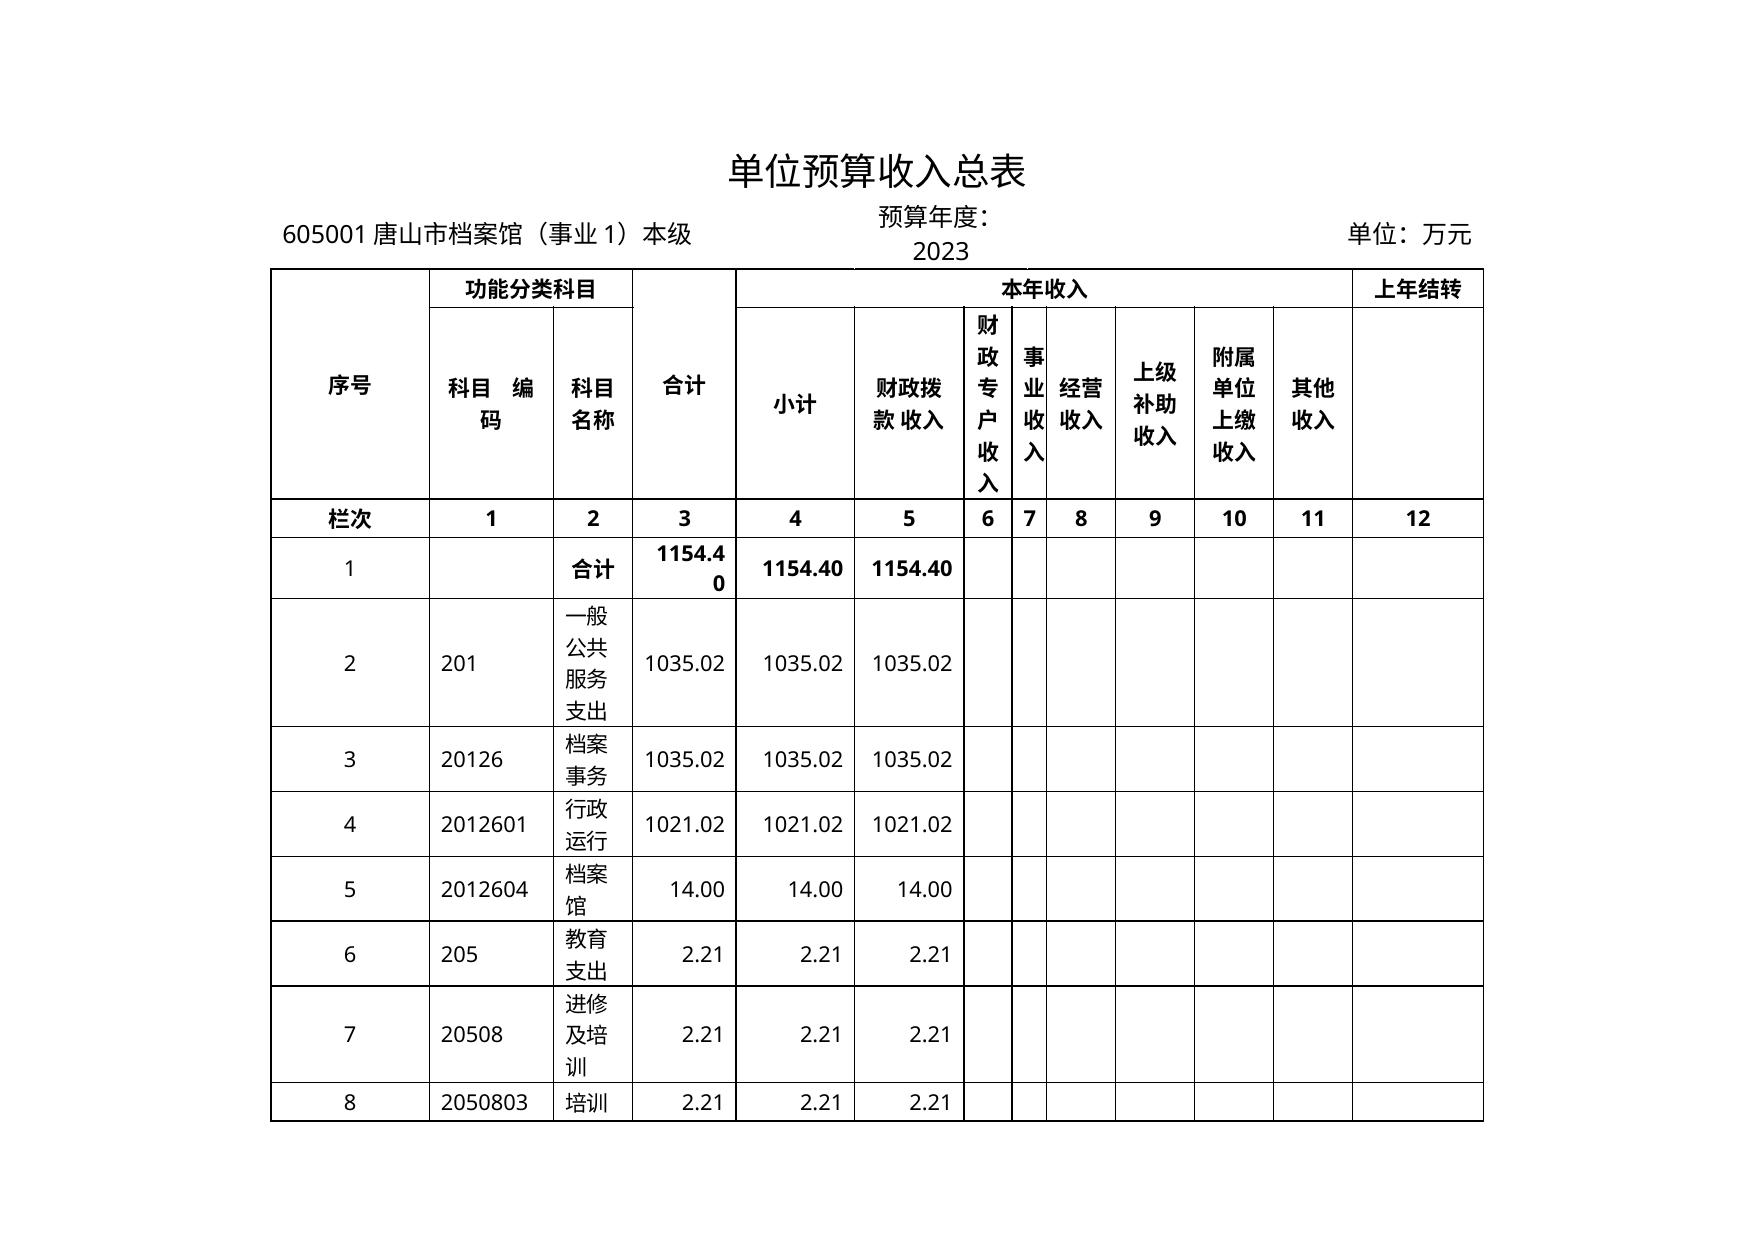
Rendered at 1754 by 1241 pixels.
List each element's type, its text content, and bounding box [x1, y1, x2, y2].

table_cell [1195, 922, 1273, 985]
table_cell 6 [272, 922, 429, 985]
table_cell 上年结转 [1353, 270, 1483, 306]
table_cell 功能分类科目 [430, 270, 632, 306]
table_cell [965, 727, 1011, 791]
table_cell 4 [272, 792, 429, 856]
table_cell [1353, 1083, 1483, 1120]
table_cell 20126 [430, 727, 553, 791]
table_cell [1047, 538, 1115, 597]
table_cell 7 [272, 987, 429, 1082]
table_cell [1047, 792, 1115, 856]
table_cell 合计 [633, 270, 735, 498]
table_cell 2.21 [737, 987, 854, 1082]
table_cell 3 [272, 727, 429, 791]
table_cell [1013, 727, 1046, 791]
table_cell 经营收入 [1047, 308, 1115, 498]
table_cell [1116, 922, 1194, 985]
table_cell 科目 编码 [430, 308, 553, 498]
table_cell [1013, 987, 1046, 1082]
table_cell 档案馆 [554, 857, 632, 920]
table_cell [1116, 599, 1194, 726]
table_cell [1195, 857, 1273, 920]
table_cell 20508 [430, 987, 553, 1082]
table_cell [1013, 792, 1046, 856]
table_cell 201 [430, 599, 553, 726]
table_cell 1154.40 [855, 538, 963, 597]
table_cell [430, 538, 553, 597]
table_cell 序号 [272, 270, 429, 498]
table_cell 6 [965, 500, 1011, 536]
table_cell 档案事务 [554, 727, 632, 791]
table_cell [1195, 792, 1273, 856]
table_cell 合计 [554, 538, 632, 597]
table_cell [1353, 538, 1483, 597]
table_cell 1035.02 [633, 727, 735, 791]
table_cell 2012604 [430, 857, 553, 920]
table_cell [1195, 987, 1273, 1082]
table_cell [1274, 792, 1352, 856]
table_cell 7 [1013, 500, 1046, 536]
table_cell 1154.40 [633, 538, 735, 597]
table_cell 上级补助收入 [1116, 308, 1194, 498]
table_cell 一般公共服务支出 [554, 599, 632, 726]
table_cell 1 [272, 538, 429, 597]
table_cell [965, 922, 1011, 985]
table_cell [1195, 727, 1273, 791]
table_cell [965, 538, 1011, 597]
table_cell 2050803 [430, 1083, 553, 1120]
table_cell 事业收入 [1013, 308, 1046, 498]
table_header 单位：万元 [1028, 198, 1483, 268]
table_cell 小计 [737, 308, 854, 498]
table_cell [1047, 922, 1115, 985]
table_cell 1035.02 [855, 599, 963, 726]
table_cell [1195, 599, 1273, 726]
table_cell 5 [855, 500, 963, 536]
table_cell [1274, 727, 1352, 791]
table_cell 1021.02 [633, 792, 735, 856]
table_cell [1353, 792, 1483, 856]
table_cell 行政运行 [554, 792, 632, 856]
table_cell [1013, 857, 1046, 920]
table_cell 11 [1274, 500, 1352, 536]
table_cell 2.21 [855, 1083, 963, 1120]
table_cell [1195, 1083, 1273, 1120]
table_cell 9 [1116, 500, 1194, 536]
table_cell 2.21 [737, 922, 854, 985]
table_cell 2.21 [737, 1083, 854, 1120]
table_cell [965, 792, 1011, 856]
table_cell 2 [272, 599, 429, 726]
table_header 605001唐山市档案馆（事业1）本级 [272, 198, 854, 268]
table_cell [1353, 308, 1483, 498]
table_cell [1353, 987, 1483, 1082]
table_cell [1116, 1083, 1194, 1120]
table_cell 2.21 [855, 987, 963, 1082]
table_cell 财政拨款 收入 [855, 308, 963, 498]
table_cell [1047, 599, 1115, 726]
table_cell 12 [1353, 500, 1483, 536]
table_cell 2 [554, 500, 632, 536]
table_cell 1021.02 [737, 792, 854, 856]
table_cell 3 [633, 500, 735, 536]
table_cell 1 [430, 500, 553, 536]
table_cell [1116, 857, 1194, 920]
table_cell [1274, 538, 1352, 597]
table_cell 2.21 [633, 1083, 735, 1120]
table_cell 附属单位上缴收入 [1195, 308, 1273, 498]
table_cell [1013, 538, 1046, 597]
table_cell [965, 599, 1011, 726]
table_cell [1013, 922, 1046, 985]
table_cell [1353, 857, 1483, 920]
table_cell 14.00 [737, 857, 854, 920]
table_cell [1353, 727, 1483, 791]
table_cell [1013, 599, 1046, 726]
table_cell [1116, 727, 1194, 791]
text 单位预算收入总表 [106, 142, 1648, 196]
table_cell [1353, 599, 1483, 726]
table_cell 栏次 [272, 500, 429, 536]
table_cell [1274, 857, 1352, 920]
table_cell [1274, 987, 1352, 1082]
table_cell 本年收入 [737, 270, 1352, 306]
table_cell [1047, 857, 1115, 920]
table_cell 其他收入 [1274, 308, 1352, 498]
table_cell [965, 1083, 1011, 1120]
table_cell 4 [737, 500, 854, 536]
table_cell [1274, 922, 1352, 985]
table_header 预算年度：2023 [855, 198, 1027, 268]
table_cell 1035.02 [737, 599, 854, 726]
table_cell [1274, 599, 1352, 726]
table_cell 教育支出 [554, 922, 632, 985]
table_cell [1047, 987, 1115, 1082]
table_cell [965, 987, 1011, 1082]
table_cell 2.21 [855, 922, 963, 985]
table_cell 1035.02 [633, 599, 735, 726]
table_cell 10 [1195, 500, 1273, 536]
table_cell [1047, 1083, 1115, 1120]
table_cell [1195, 538, 1273, 597]
table_cell 8 [272, 1083, 429, 1120]
table_cell 5 [272, 857, 429, 920]
table_cell 14.00 [633, 857, 735, 920]
table_cell 进修及培训 [554, 987, 632, 1082]
table_cell 1035.02 [855, 727, 963, 791]
table_cell [1116, 538, 1194, 597]
table_cell 1021.02 [855, 792, 963, 856]
table_cell [1013, 1083, 1046, 1120]
table_cell 205 [430, 922, 553, 985]
table_cell 2.21 [633, 922, 735, 985]
table_cell [1274, 1083, 1352, 1120]
table_cell 培训支出 [554, 1083, 632, 1120]
table_cell 2012601 [430, 792, 553, 856]
table_cell 1154.40 [737, 538, 854, 597]
table_cell [965, 857, 1011, 920]
table_cell [1047, 727, 1115, 791]
table_cell 8 [1047, 500, 1115, 536]
table_cell 14.00 [855, 857, 963, 920]
table_cell [1116, 987, 1194, 1082]
table_cell 科目名称 [554, 308, 632, 498]
table_cell 财政专户 收入 [965, 308, 1011, 498]
table_cell 2.21 [633, 987, 735, 1082]
table_cell [1353, 922, 1483, 985]
table_cell 1035.02 [737, 727, 854, 791]
table_cell [1116, 792, 1194, 856]
